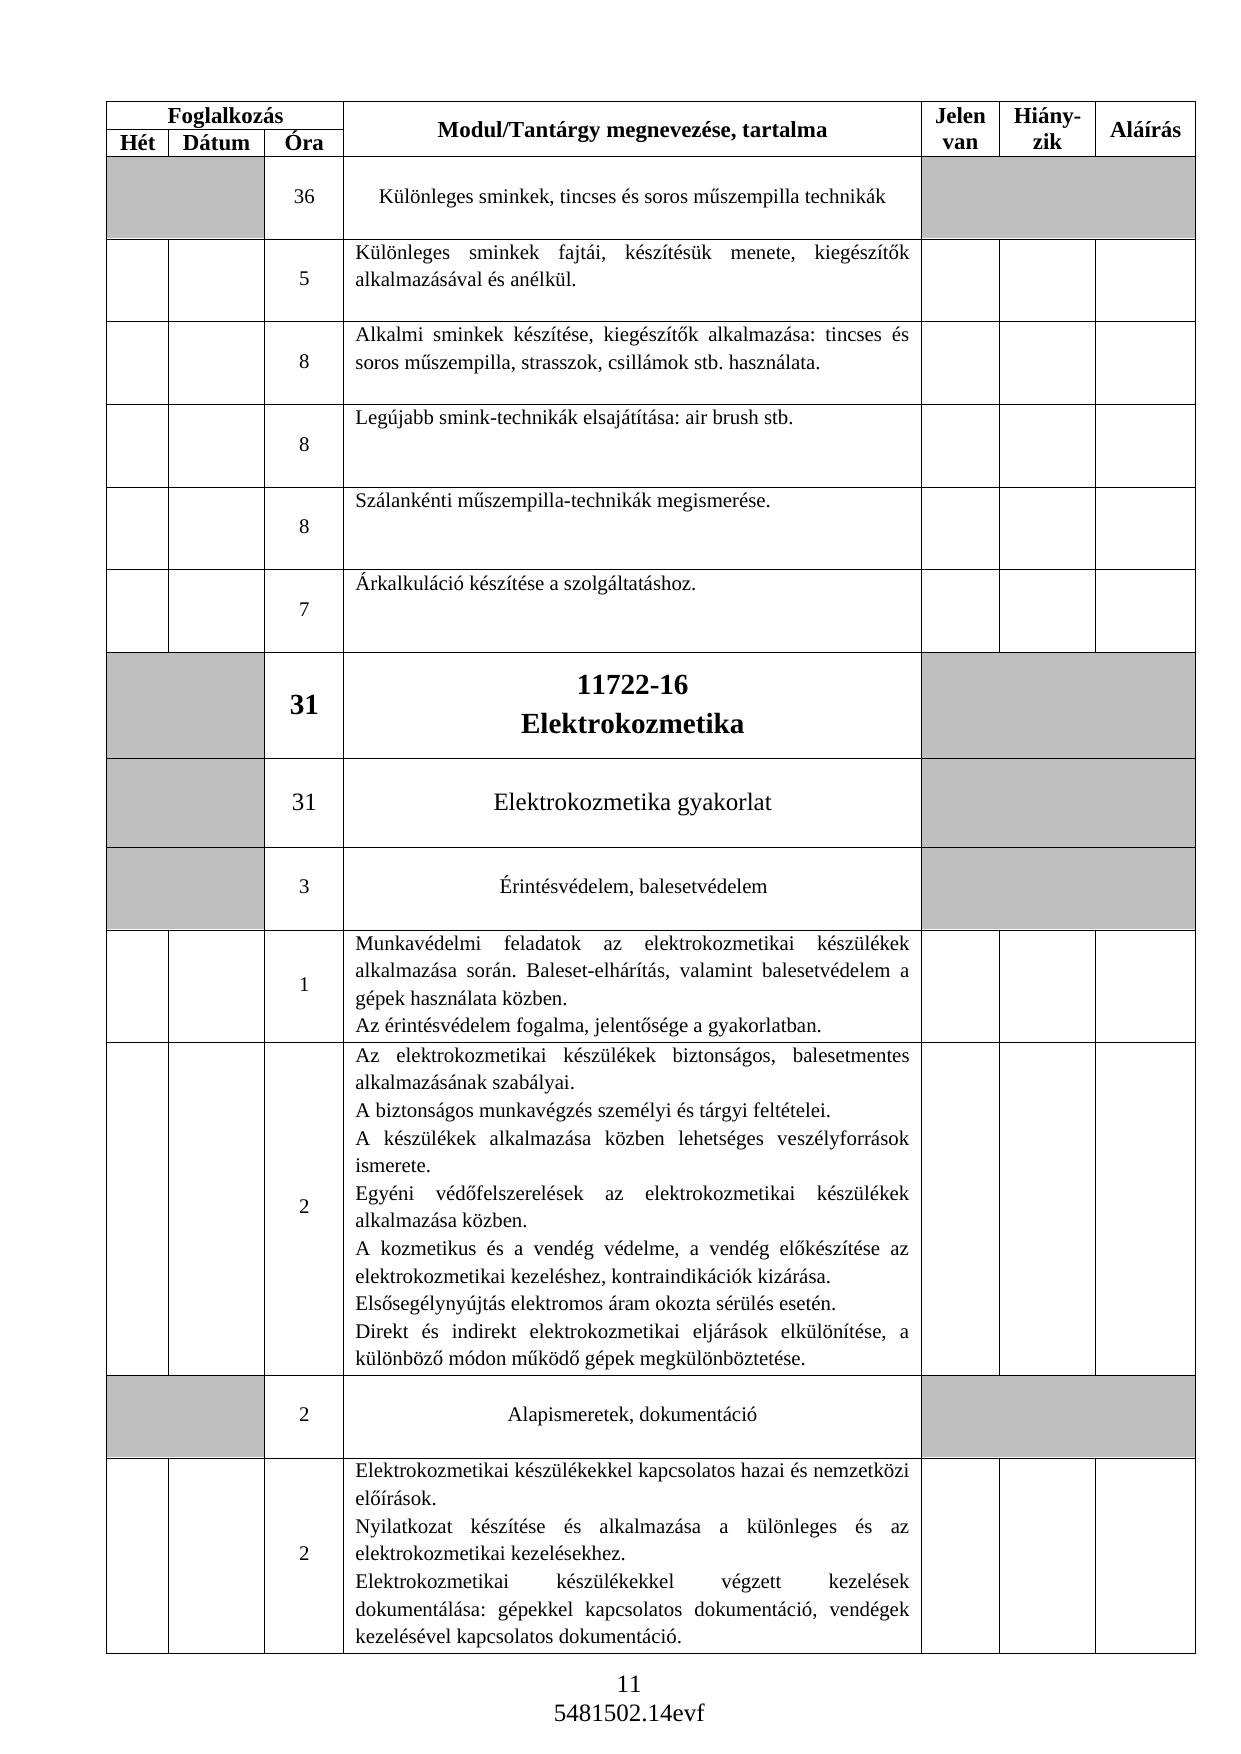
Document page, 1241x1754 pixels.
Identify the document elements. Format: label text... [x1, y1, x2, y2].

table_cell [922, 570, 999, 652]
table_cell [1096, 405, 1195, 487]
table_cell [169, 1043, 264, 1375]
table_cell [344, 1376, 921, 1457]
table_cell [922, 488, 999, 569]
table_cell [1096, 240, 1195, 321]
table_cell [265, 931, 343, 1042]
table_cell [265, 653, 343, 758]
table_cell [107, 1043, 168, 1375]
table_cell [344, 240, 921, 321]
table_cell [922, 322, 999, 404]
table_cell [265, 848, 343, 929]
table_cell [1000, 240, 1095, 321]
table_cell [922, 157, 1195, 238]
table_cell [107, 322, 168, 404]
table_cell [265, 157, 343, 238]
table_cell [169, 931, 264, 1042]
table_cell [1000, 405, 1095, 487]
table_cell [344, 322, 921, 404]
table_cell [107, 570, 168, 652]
table_header Jelen van (fő) [922, 102, 999, 156]
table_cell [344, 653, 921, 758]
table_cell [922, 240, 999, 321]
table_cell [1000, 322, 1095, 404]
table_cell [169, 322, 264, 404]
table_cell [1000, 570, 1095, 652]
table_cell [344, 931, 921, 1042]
table_cell Dátum [169, 130, 264, 156]
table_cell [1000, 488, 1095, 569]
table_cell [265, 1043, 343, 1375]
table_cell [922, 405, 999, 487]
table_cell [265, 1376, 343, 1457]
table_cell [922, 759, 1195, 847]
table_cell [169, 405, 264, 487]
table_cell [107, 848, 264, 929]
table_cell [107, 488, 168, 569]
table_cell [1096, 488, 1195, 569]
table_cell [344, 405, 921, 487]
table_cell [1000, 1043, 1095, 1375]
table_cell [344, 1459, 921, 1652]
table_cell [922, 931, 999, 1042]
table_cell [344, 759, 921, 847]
table_header Foglalkozás [107, 102, 343, 128]
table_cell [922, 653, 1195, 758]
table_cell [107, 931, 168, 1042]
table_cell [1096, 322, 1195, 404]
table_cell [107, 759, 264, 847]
table_cell Óra [265, 130, 343, 156]
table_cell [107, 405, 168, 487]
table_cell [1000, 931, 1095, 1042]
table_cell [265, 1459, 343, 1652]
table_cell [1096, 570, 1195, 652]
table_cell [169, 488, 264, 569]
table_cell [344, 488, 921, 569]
table_cell Hét [107, 130, 168, 156]
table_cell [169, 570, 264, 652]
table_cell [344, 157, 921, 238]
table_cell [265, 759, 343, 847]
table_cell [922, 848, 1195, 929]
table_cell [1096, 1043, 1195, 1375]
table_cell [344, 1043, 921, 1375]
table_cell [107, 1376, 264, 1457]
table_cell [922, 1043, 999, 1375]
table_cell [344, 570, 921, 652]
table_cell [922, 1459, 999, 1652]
table_header Aláírás [1096, 102, 1195, 156]
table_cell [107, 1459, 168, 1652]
table_header Modul/Tantárgy megnevezése, tartalma [344, 102, 921, 156]
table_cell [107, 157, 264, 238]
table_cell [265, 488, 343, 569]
table_header Hiány- zik (fő) [1000, 102, 1095, 156]
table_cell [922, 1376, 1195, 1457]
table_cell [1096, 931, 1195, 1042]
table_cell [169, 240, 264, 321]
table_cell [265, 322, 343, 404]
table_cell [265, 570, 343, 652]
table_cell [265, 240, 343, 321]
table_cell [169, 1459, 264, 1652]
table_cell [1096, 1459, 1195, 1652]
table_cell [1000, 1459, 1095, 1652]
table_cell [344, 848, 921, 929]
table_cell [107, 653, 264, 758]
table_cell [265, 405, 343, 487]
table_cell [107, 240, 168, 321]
